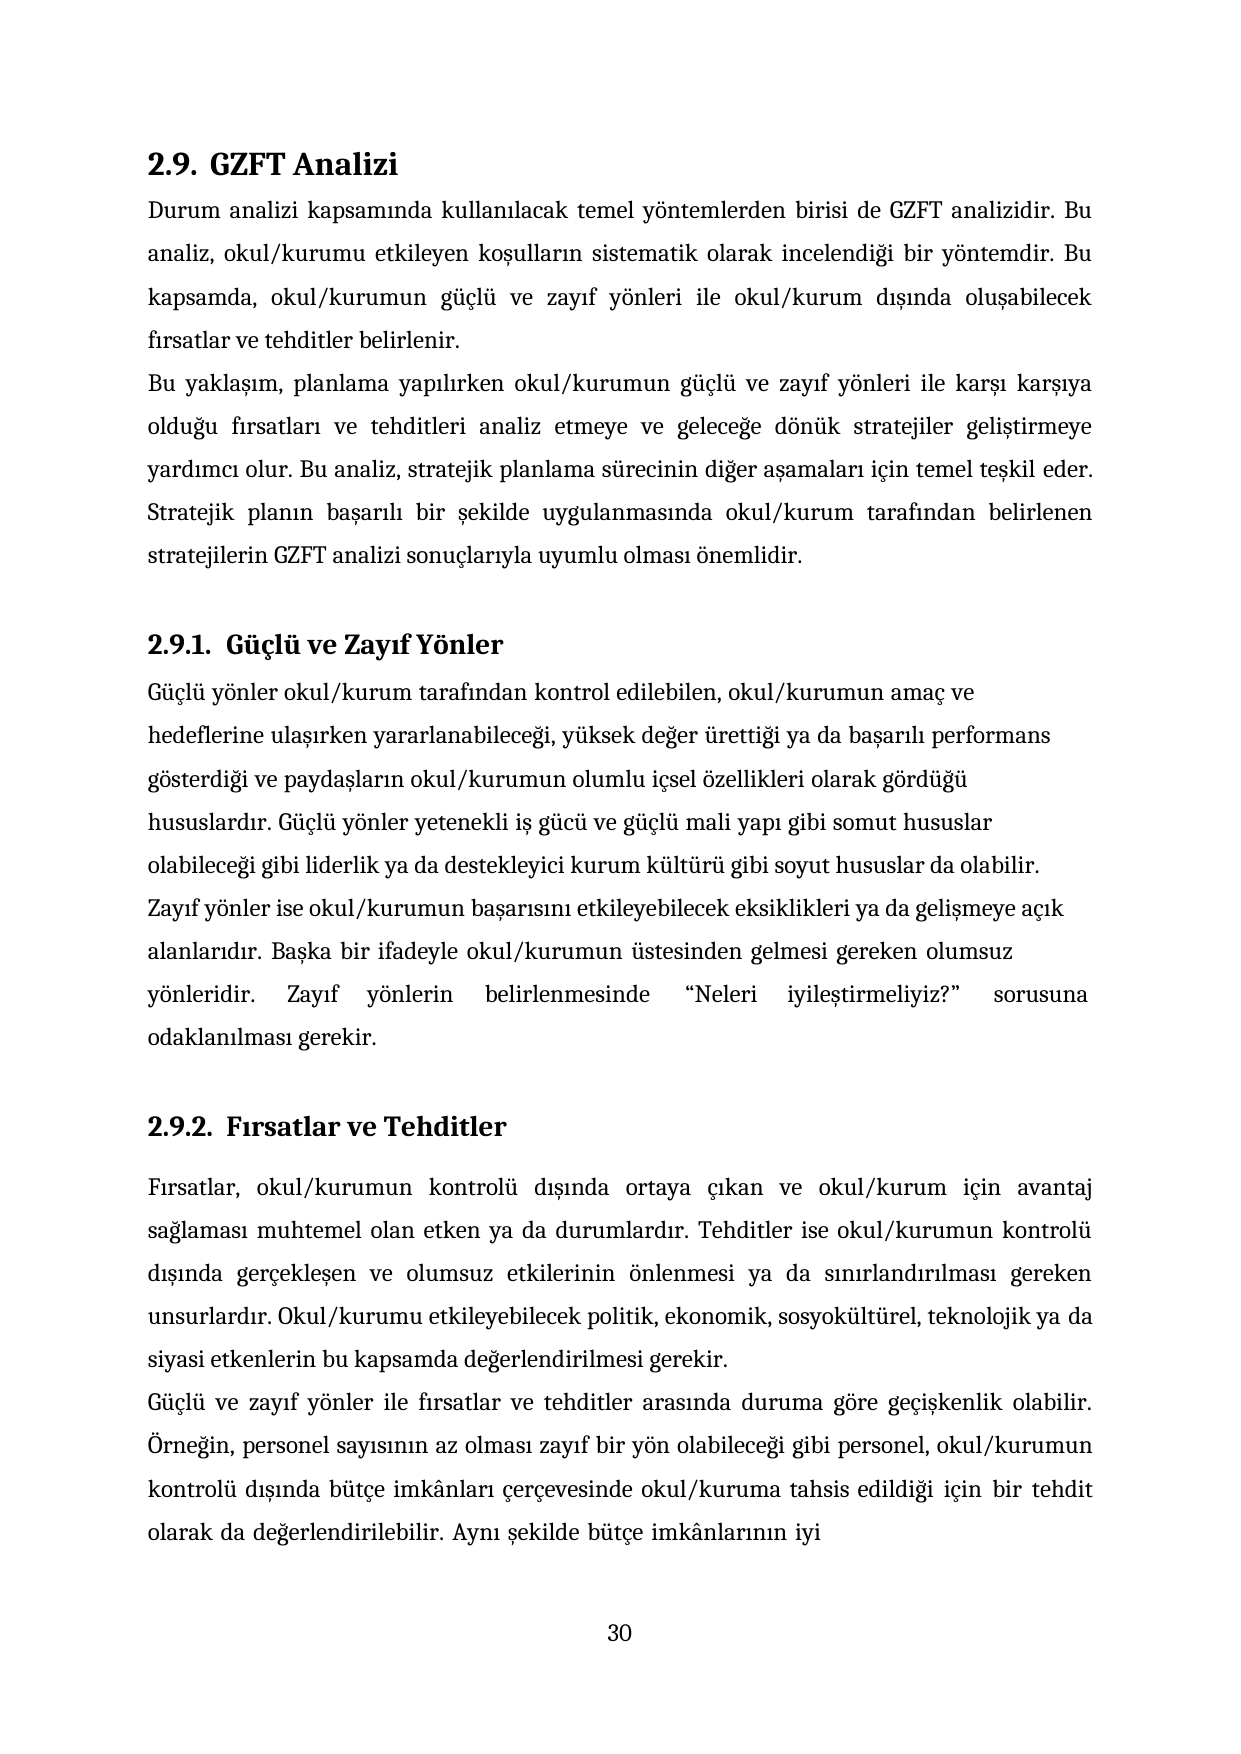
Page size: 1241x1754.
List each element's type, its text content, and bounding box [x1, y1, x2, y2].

text Durum analizi kapsamında kullanılacak temel yöntemlerden birisi de GZFT analizidir. Bu analiz, okul/kurumu etkileyen koşulların sistematik olarak incelendiği bir yöntemdir. Bu kapsamda, okul/kurumun güçlü ve zayıf yönleri ile okul/kurum dışında oluşabilecek fırsatlar ve tehditler belirlenir. [148, 196, 1093, 354]
text Bu yaklaşım, planlama yapılırken okul/kurumun güçlü ve zayıf yönleri ile karşı karşıya olduğu fırsatları ve tehditleri analiz etmeye ve geleceğe dönük stratejiler geliştirmeye yardımcı olur. Bu analiz, stratejik planlama sürecinin diğer aşamaları için temel teşkil eder. Stratejik planın başarılı bir şekilde uygulanmasında okul/kurum tarafından belirlenen stratejilerin GZFT analizi sonuçlarıyla uyumlu olması önemlidir. [148, 369, 1093, 570]
subtitle Güçlü ve Zayıf Yönler [148, 628, 1198, 661]
text Güçlü ve zayıf yönler ile fırsatlar ve tehditler arasında duruma göre geçişkenlik olabilir. Örneğin, personel sayısının az olması zayıf bir yön olabileceği gibi personel, okul/kurumun kontrolü dışında bütçe imkânları çerçevesinde okul/kuruma tahsis edildiği için bir tehdit olarak da değerlendirilebilir. Aynı şekilde bütçe imkânlarının iyi [148, 1388, 1093, 1546]
text Fırsatlar, okul/kurumun kontrolü dışında ortaya çıkan ve okul/kurum için avantaj sağlaması muhtemel olan etken ya da durumlardır. Tehditler ise okul/kurumun kontrolü dışında gerçekleşen ve olumsuz etkilerinin önlenmesi ya da sınırlandırılması gereken unsurlardır. Okul/kurumu etkileyebilecek politik, ekonomik, sosyokültürel, teknolojik ya da siyasi etkenlerin bu kapsamda değerlendirilmesi gerekir. [148, 1173, 1093, 1374]
subtitle GZFT Analizi [148, 146, 1198, 184]
text Güçlü yönler okul/kurum tarafından kontrol edilebilen, okul/kurumun amaç ve hedeflerine ulaşırken yararlanabileceği, yüksek değer ürettiği ya da başarılı performans gösterdiği ve paydaşların okul/kurumun olumlu içsel özellikleri olarak gördüğü hususlardır. Güçlü yönler yetenekli iş gücü ve güçlü mali yapı gibi somut hususlar olabileceği gibi liderlik ya da destekleyici kurum kültürü gibi soyut hususlar da olabilir. Zayıf yönler ise okul/kurumun başarısını etkileyebilecek eksiklikleri ya da gelişmeye açık alanlarıdır. Başka bir ifadeyle okul/kurumun üstesinden gelmesi gereken olumsuz yönleridir. Zayıf yönlerin belirlenmesinde “Neleri iyileştirmeliyiz?” sorusuna odaklanılması gerekir. [148, 678, 1093, 1052]
subtitle Fırsatlar ve Tehditler [148, 1110, 1198, 1143]
